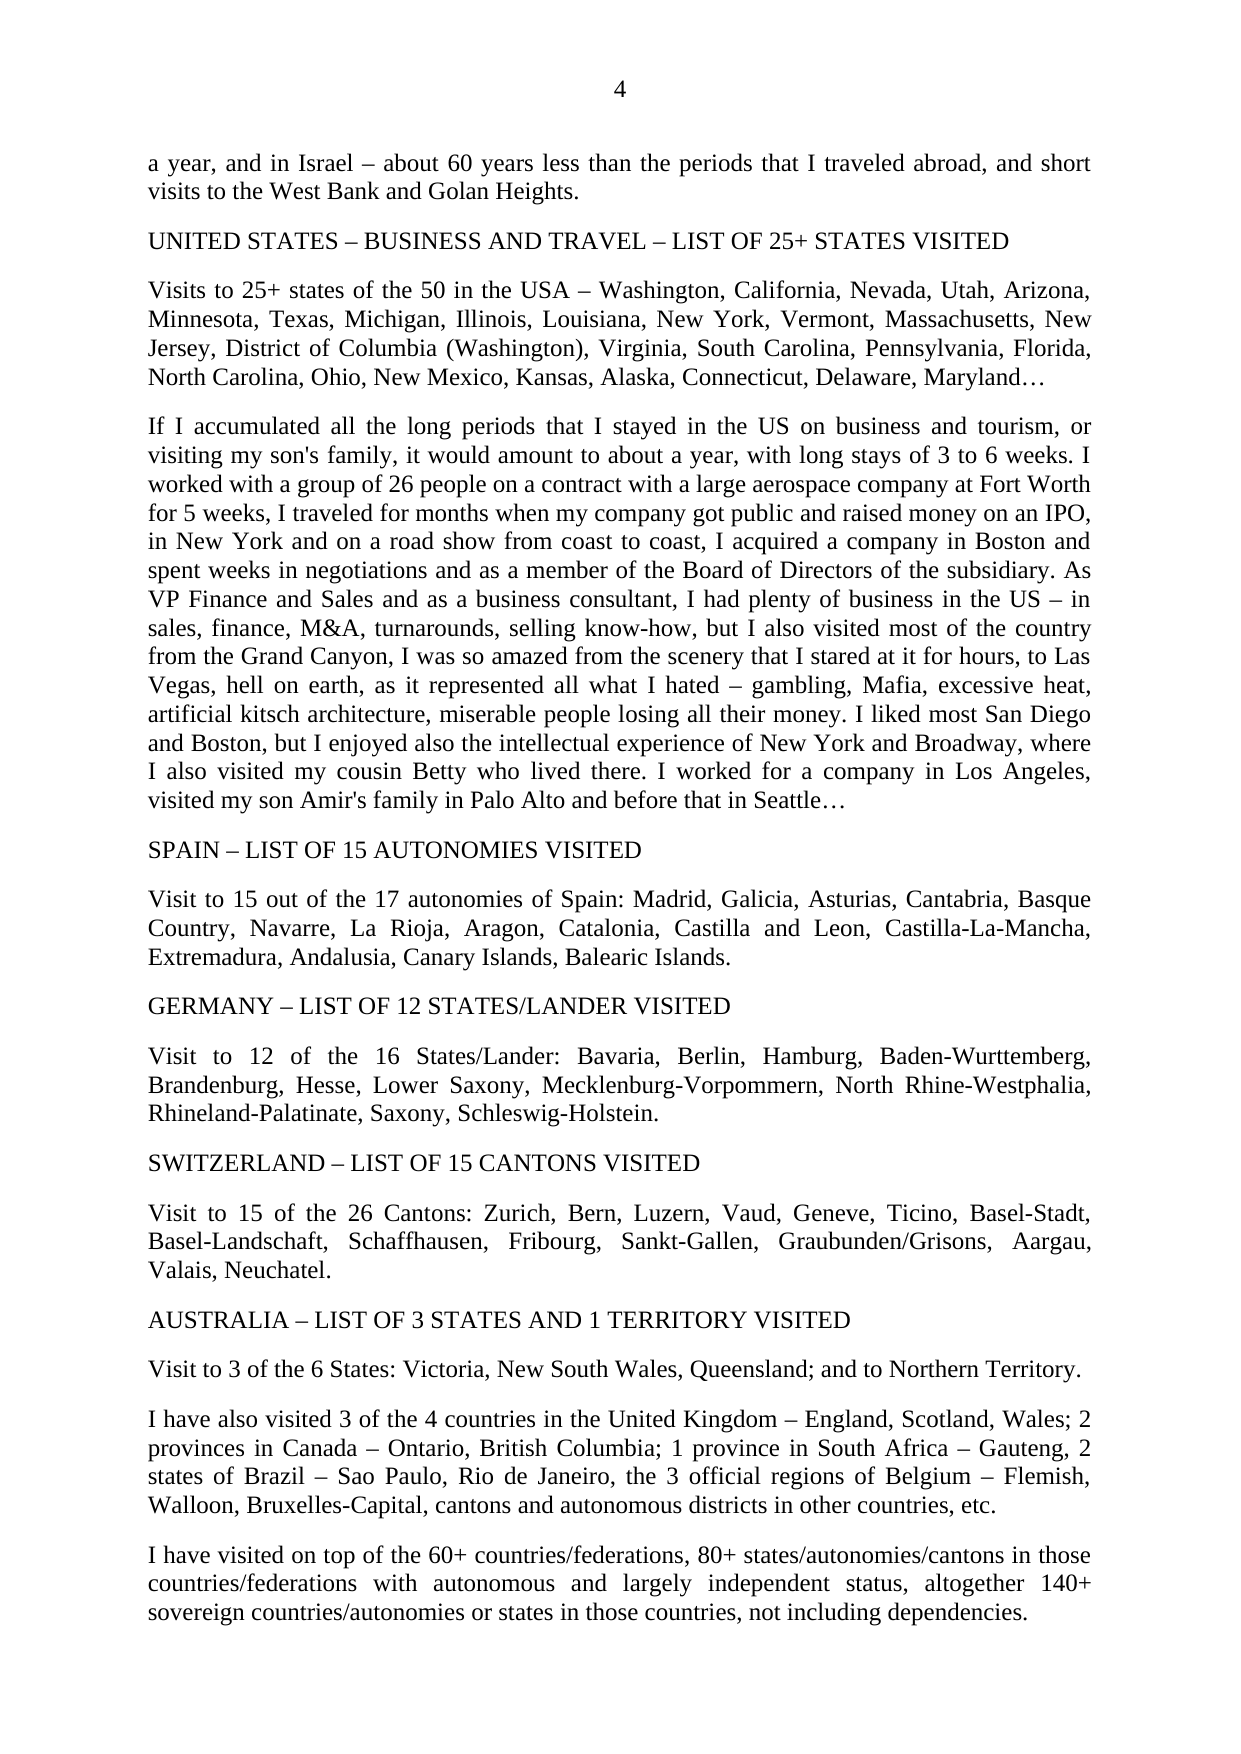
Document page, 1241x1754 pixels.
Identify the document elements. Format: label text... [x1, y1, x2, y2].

text UNITED STATES – BUSINESS AND TRAVEL – LIST OF 25+ STATES VISITED [148, 226, 1092, 255]
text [148, 148, 1092, 205]
text SPAIN – LIST OF 15 AUTONOMIES VISITED [148, 835, 1092, 863]
text SWITZERLAND – LIST OF 15 CANTONS VISITED [148, 1148, 1092, 1177]
text I have also visited 3 of the 4 countries in the United Kingdom – England, Scotland, Wales; 2 provinces in Canada – Ontario, British Columbia; 1 province in South Africa – Gauteng, 2 states of Brazil – Sao Paulo, Rio de Janeiro, the 3 official regions of Belgium – Flemish, Walloon, Bruxelles-Capital, cantons and autonomous districts in other countries, etc. [148, 1404, 1092, 1519]
text Visits to 25+ states of the 50 in the USA – Washington, California, Nevada, Utah, Arizona, Minnesota, Texas, Michigan, Illinois, Louisiana, New York, Vermont, Massachusetts, New Jersey, District of Columbia (Washington), Virginia, South Carolina, Pennsylvania, Florida, North Carolina, Ohio, New Mexico, Kansas, Alaska, Connecticut, Delaware, Maryland… [148, 276, 1092, 391]
text GERMANY – LIST OF 12 STATES/LANDER VISITED [148, 991, 1092, 1020]
text Visit to 12 of the 16 States/Lander: Bavaria, Berlin, Hamburg, Baden-Wurttemberg, Brandenburg, Hesse, Lower Saxony, Mecklenburg-Vorpommern, North Rhine-Westphalia, Rhineland-Palatinate, Saxony, Schleswig-Holstein. [148, 1041, 1092, 1127]
text Visit to 15 out of the 17 autonomies of Spain: Madrid, Galicia, Asturias, Cantabria, Basque Country, Navarre, La Rioja, Aragon, Catalonia, Castilla and Leon, Castilla-La-Mancha, Extremadura, Andalusia, Canary Islands, Balearic Islands. [148, 884, 1092, 971]
text If I accumulated all the long periods that I stayed in the US on business and tourism, or visiting my son's family, it would amount to about a year, with long stays of 3 to 6 weeks. I worked with a group of 26 people on a contract with a large aerospace company at Fort Worth for 5 weeks, I traveled for months when my company got public and raised money on an IPO, in New York and on a road show from coast to coast, I acquired a company in Boston and spent weeks in negotiations and as a member of the Board of Directors of the subsidiary. As VP Finance and Sales and as a business consultant, I had plenty of business in the US – in sales, finance, M&A, turnarounds, selling know-how, but I also visited most of the country from the Grand Canyon, I was so amazed from the scenery that I stared at it for hours, to Las Vegas, hell on earth, as it represented all what I hated – gambling, Mafia, excessive heat, artificial kitsch architecture, miserable people losing all their money. I liked most San Diego and Boston, but I enjoyed also the intellectual experience of New York and Broadway, where I also visited my cousin Betty who lived there. I worked for a company in Los Angeles, visited my son Amir's family in Palo Alto and before that in Seattle… [148, 411, 1092, 814]
text AUSTRALIA – LIST OF 3 STATES AND 1 TERRITORY VISITED [148, 1305, 1092, 1333]
text I have visited on top of the 60+ countries/federations, 80+ states/autonomies/cantons in those countries/federations with autonomous and largely independent status, altogether 140+ sovereign countries/autonomies or states in those countries, not including dependencies. [148, 1540, 1092, 1626]
text Visit to 3 of the 6 States: Victoria, New South Wales, Queensland; and to Northern Territory. [148, 1354, 1092, 1383]
text Visit to 15 of the 26 Cantons: Zurich, Bern, Luzern, Vaud, Geneve, Ticino, Basel-Stadt, Basel-Landschaft, Schaffhausen, Fribourg, Sankt-Gallen, Graubunden/Grisons, Aargau, Valais, Neuchatel. [148, 1198, 1092, 1284]
